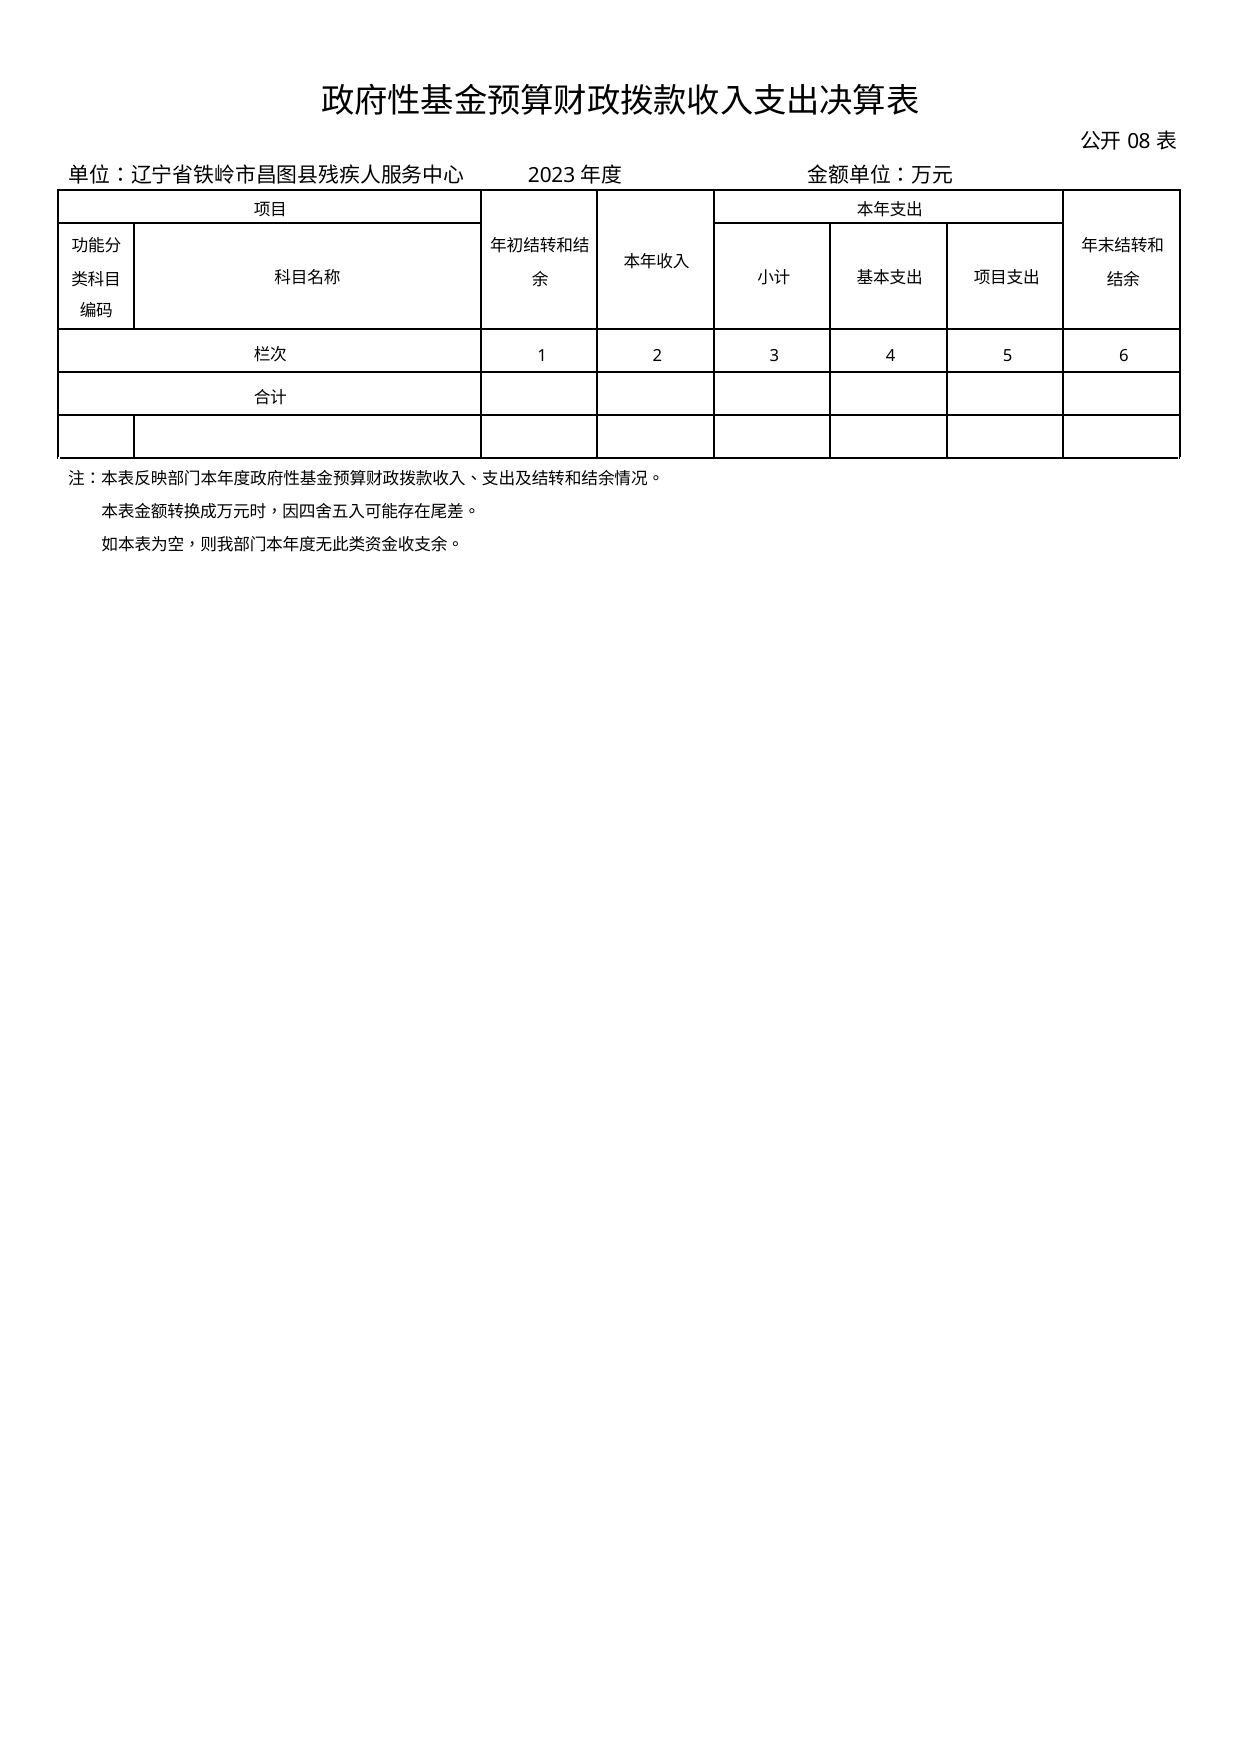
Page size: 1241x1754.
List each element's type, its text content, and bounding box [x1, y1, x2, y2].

table_cell 小计 [715, 224, 829, 328]
table_cell [948, 373, 1062, 414]
table_header 本年收入 [598, 191, 713, 328]
table_cell [715, 373, 829, 414]
table_cell [482, 373, 596, 414]
table_cell [1064, 416, 1179, 457]
table_header 年初结转和结 余 [482, 191, 596, 328]
text 政府性基金预算财政拨款收入支出决算表 [321, 79, 1182, 121]
table_cell 科目名称 [135, 224, 480, 328]
table_cell 注：本表反映部门本年度政府性基金预算财政拨款收入、支出及结转和结余情况。 [59, 457, 1180, 490]
table_header 本年支出 [715, 191, 1062, 222]
table_cell [1064, 373, 1179, 414]
table_cell 栏次 [59, 330, 480, 371]
table_cell 3 [715, 330, 829, 371]
table_cell [831, 373, 946, 414]
table_cell 1 [482, 330, 596, 371]
table_cell [59, 416, 133, 457]
table_cell [598, 416, 713, 457]
table_cell 合计 [59, 373, 480, 414]
text 单位：辽宁省铁岭市昌图县残疾人服务中心 2023 年度 金额单位：万元 [68, 162, 1182, 187]
table_header 年末结转和 结余 [1064, 191, 1179, 328]
table_cell 2 [598, 330, 713, 371]
table_cell 功能分 类科目 编码 [59, 224, 133, 328]
table_cell 如本表为空，则我部门本年度无此类资金收支余。 [59, 523, 1180, 556]
table_cell 5 [948, 330, 1062, 371]
table_cell 6 [1064, 330, 1179, 371]
table_cell 4 [831, 330, 946, 371]
table_cell [135, 416, 480, 457]
table_header 项目 [59, 191, 480, 222]
table_cell [598, 373, 713, 414]
table_cell 基本支出 [831, 224, 946, 328]
table_cell [948, 416, 1062, 457]
text 公开 08 表 [1080, 128, 1182, 154]
table_cell 项目支出 [948, 224, 1062, 328]
table_cell 本表金额转换成万元时，因四舍五入可能存在尾差。 [59, 490, 1180, 522]
table_cell [482, 416, 596, 457]
table_cell [715, 416, 829, 457]
table_cell [831, 416, 946, 457]
